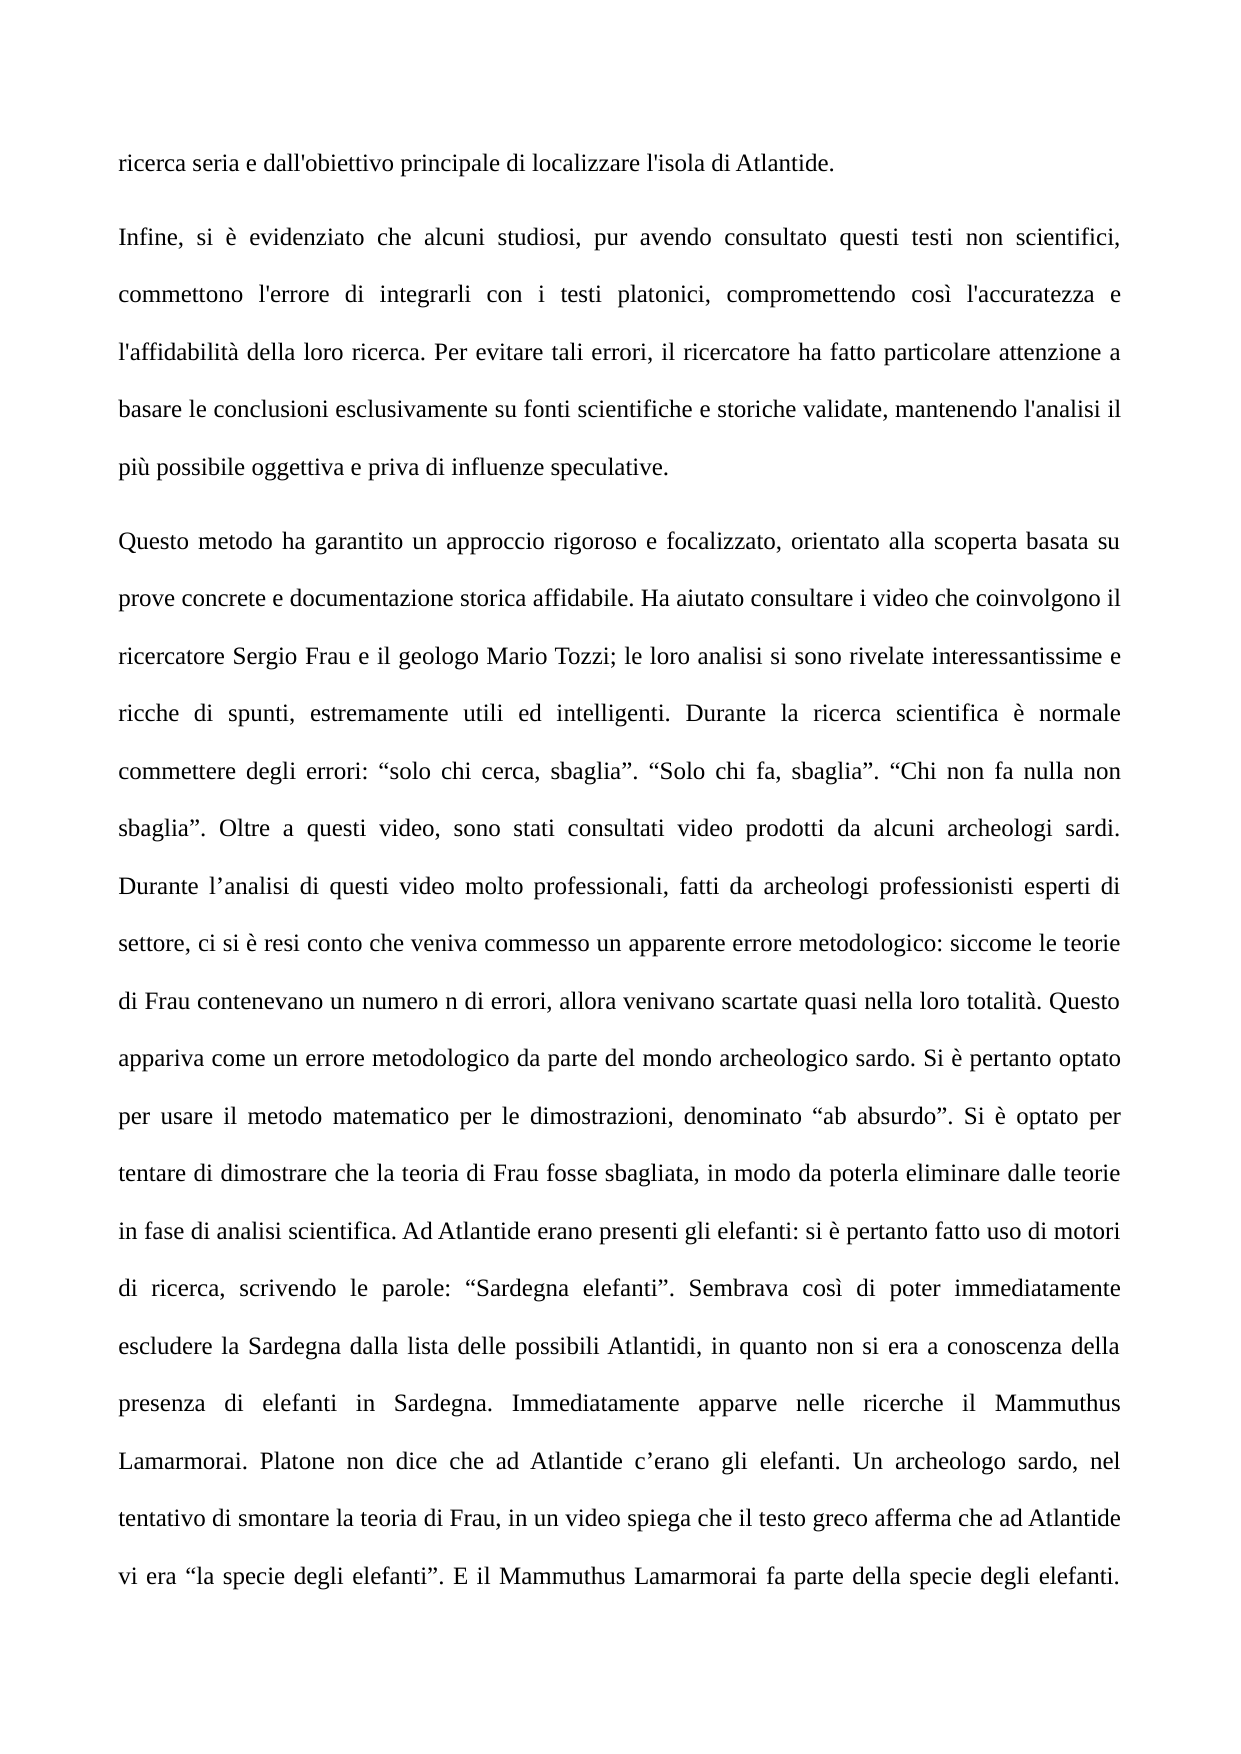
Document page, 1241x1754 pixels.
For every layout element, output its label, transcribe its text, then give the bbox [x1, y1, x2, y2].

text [118, 148, 1122, 176]
text Infine, si è evidenziato che alcuni studiosi, pur avendo consultato questi testi non scientifici, commettono l'errore di integrarli con i testi platonici, compromettendo così l'accuratezza e l'affidabilità della loro ricerca. Per evitare tali errori, il ricercatore ha fatto particolare attenzione a basare le conclusioni esclusivamente su fonti scientifiche e storiche validate, mantenendo l'analisi il più possibile oggettiva e priva di influenze speculative. [118, 222, 1122, 481]
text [118, 526, 1122, 1590]
